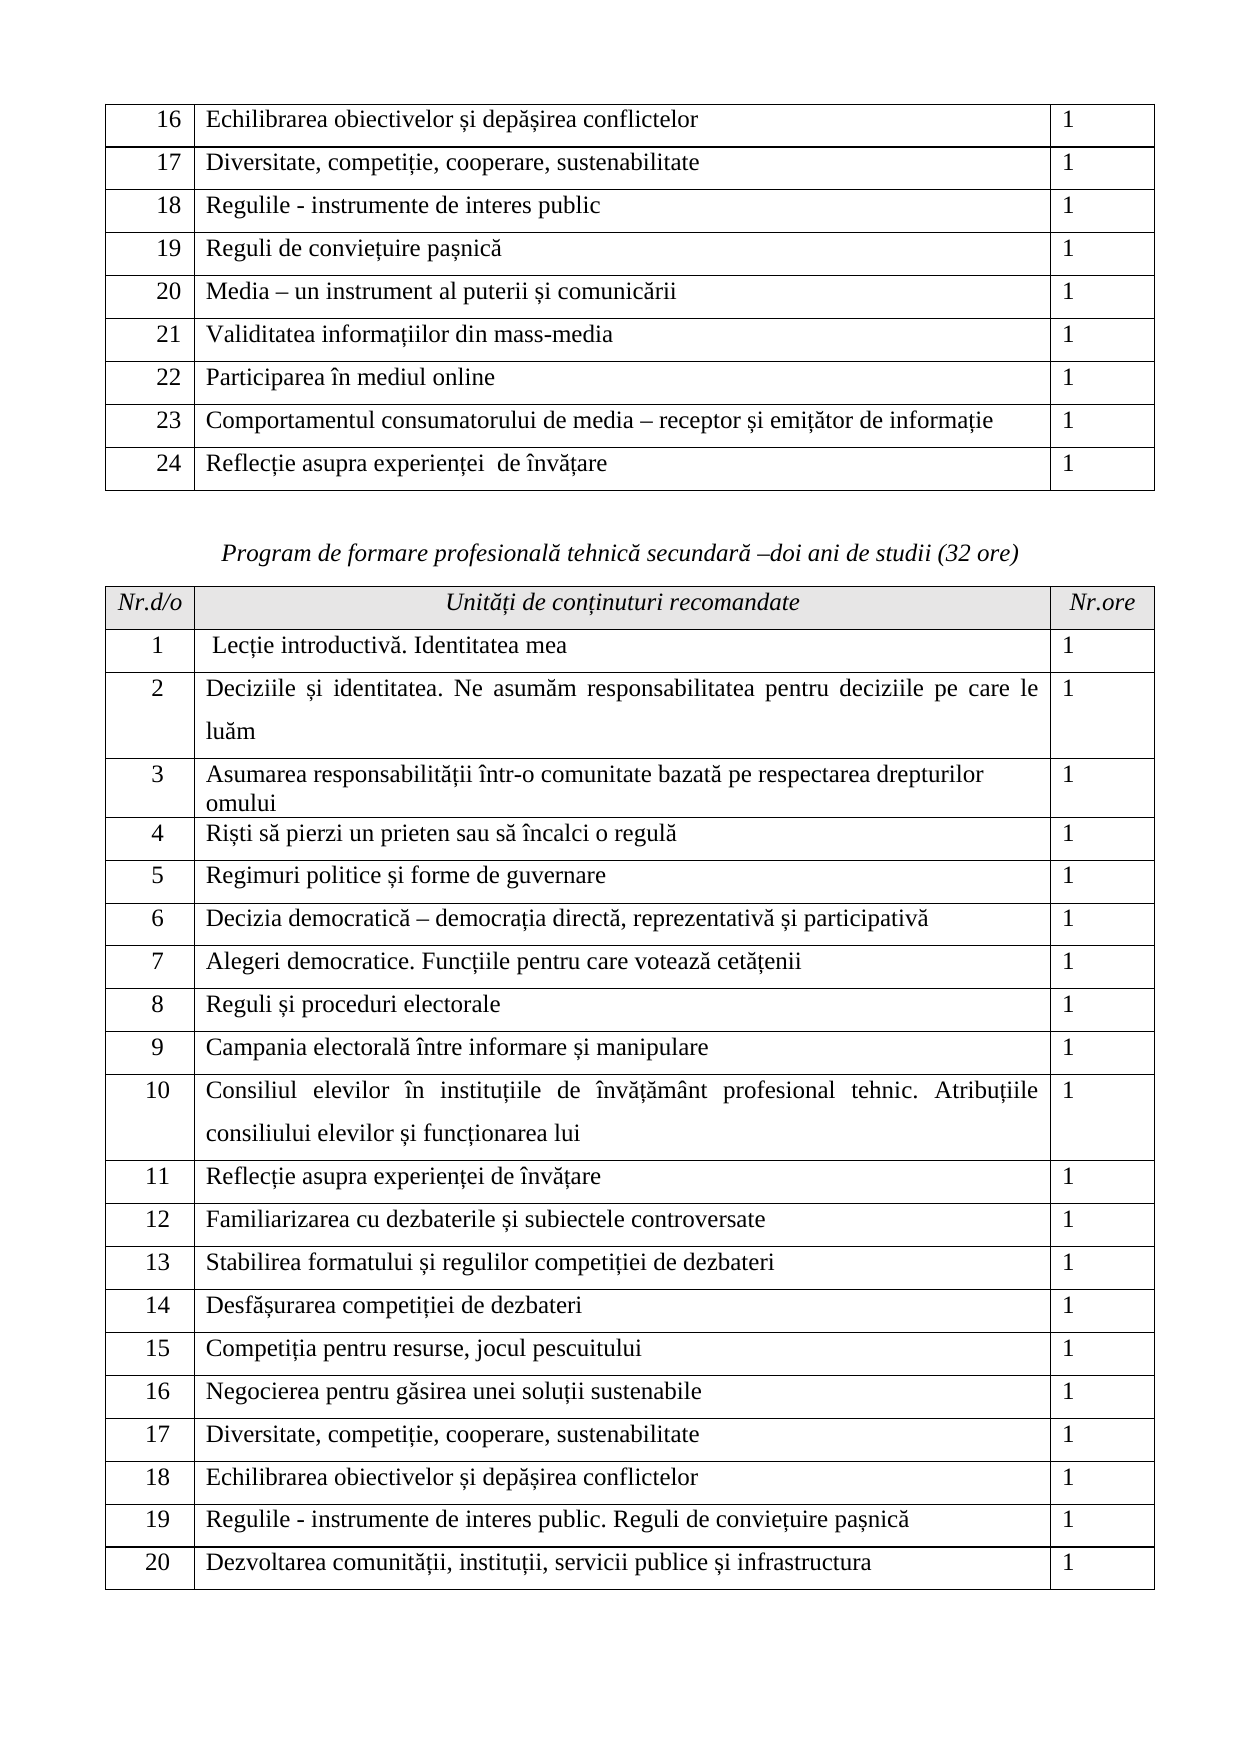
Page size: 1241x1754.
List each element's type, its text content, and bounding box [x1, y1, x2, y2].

table_cell 17 [106, 1419, 194, 1461]
table_cell 1 [1051, 759, 1154, 817]
table_cell 20 [106, 276, 194, 318]
table_cell 1 [1051, 946, 1154, 988]
table_cell Lecție introductivă. Identitatea mea [195, 630, 1050, 672]
table_cell Riști să pierzi un prieten sau să încalci o regulă [195, 818, 1050, 859]
table_cell 22 [106, 362, 194, 404]
table_cell Alegeri democratice. Funcțiile pentru care votează cetățenii [195, 946, 1050, 988]
table_cell Diversitate, competiție, cooperare, sustenabilitate [195, 1419, 1050, 1461]
table_cell 6 [106, 904, 194, 945]
table_cell Comportamentul consumatorului de media – receptor și emițător de informație [195, 405, 1050, 447]
table_cell 1 [1051, 233, 1154, 275]
table_cell Deciziile și identitatea. Ne asumăm responsabilitatea pentru deciziile pe care le luăm [195, 673, 1050, 758]
table_cell 1 [1051, 1462, 1154, 1503]
table_cell Consiliul elevilor în instituțiile de învățământ profesional tehnic. Atribuțiile consiliului elevilor și funcționarea lui [195, 1075, 1050, 1160]
table_cell 19 [106, 233, 194, 275]
table_cell 12 [106, 1204, 194, 1246]
table_cell 1 [1051, 1032, 1154, 1074]
table_cell 1 [1051, 405, 1154, 447]
table_cell 8 [106, 989, 194, 1031]
table_cell 18 [106, 190, 194, 232]
table_cell 1 [1051, 448, 1154, 490]
table_cell 1 [1051, 1548, 1154, 1589]
table_cell 3 [106, 759, 194, 817]
table_cell 1 [1051, 904, 1154, 945]
table_cell 17 [106, 148, 194, 189]
table_cell 1 [1051, 105, 1154, 146]
table_cell 15 [106, 1333, 194, 1375]
table_cell 1 [1051, 276, 1154, 318]
table_cell 13 [106, 1247, 194, 1289]
table_cell Reguli de conviețuire pașnică [195, 233, 1050, 275]
table_cell 16 [106, 1376, 194, 1418]
table_cell 14 [106, 1290, 194, 1332]
table_cell Participarea în mediul online [195, 362, 1050, 404]
table_cell Familiarizarea cu dezbaterile și subiectele controversate [195, 1204, 1050, 1246]
table_cell 5 [106, 861, 194, 902]
table_cell 1 [1051, 1161, 1154, 1203]
table_cell 18 [106, 1462, 194, 1503]
table_cell 23 [106, 405, 194, 447]
table_cell Reguli și proceduri electorale [195, 989, 1050, 1031]
table_cell 1 [106, 630, 194, 672]
table_header Nr.ore [1051, 587, 1154, 629]
table_cell 21 [106, 319, 194, 361]
table_cell 1 [1051, 1290, 1154, 1332]
table_cell 1 [1051, 1505, 1154, 1546]
table_cell Competiția pentru resurse, jocul pescuitului [195, 1333, 1050, 1375]
table_cell Regulile - instrumente de interes public [195, 190, 1050, 232]
table_cell 1 [1051, 148, 1154, 189]
table_cell Media – un instrument al puterii și comunicării [195, 276, 1050, 318]
table_cell Echilibrarea obiectivelor și depășirea conflictelor [195, 105, 1050, 146]
table_cell Regimuri politice și forme de guvernare [195, 861, 1050, 902]
table_cell Decizia democratică – democrația directă, reprezentativă și participativă [195, 904, 1050, 945]
table_cell 1 [1051, 630, 1154, 672]
table_cell 1 [1051, 1376, 1154, 1418]
table_cell 19 [106, 1505, 194, 1546]
table_cell 1 [1051, 673, 1154, 758]
table_cell 2 [106, 673, 194, 758]
table_cell 1 [1051, 861, 1154, 902]
table_cell 1 [1051, 989, 1154, 1031]
table_cell 7 [106, 946, 194, 988]
table_header Nr.d/o [106, 587, 194, 629]
table_cell 1 [1051, 1419, 1154, 1461]
table_cell 1 [1051, 319, 1154, 361]
table_cell Regulile - instrumente de interes public. Reguli de conviețuire pașnică [195, 1505, 1050, 1546]
table_cell Reflecție asupra experienței de învățare [195, 1161, 1050, 1203]
table_cell 1 [1051, 1333, 1154, 1375]
table_cell Validitatea informațiilor din mass-media [195, 319, 1050, 361]
table_cell 24 [106, 448, 194, 490]
table_cell Campania electorală între informare și manipulare [195, 1032, 1050, 1074]
text Program de formare profesională tehnică secundară –doi ani de studii (32 ore) [150, 538, 1090, 567]
table_cell 1 [1051, 1075, 1154, 1160]
table_cell 1 [1051, 1247, 1154, 1289]
table_cell 1 [1051, 1204, 1154, 1246]
table_cell 1 [1051, 190, 1154, 232]
table_cell Echilibrarea obiectivelor și depășirea conflictelor [195, 1462, 1050, 1503]
table_cell 9 [106, 1032, 194, 1074]
table_cell 20 [106, 1548, 194, 1589]
table_cell Reflecție asupra experienței de învățare [195, 448, 1050, 490]
table_cell Asumarea responsabilității într-o comunitate bazată pe respectarea drepturilor omului [195, 759, 1050, 817]
table_cell 4 [106, 818, 194, 859]
table_cell 16 [106, 105, 194, 146]
table_cell Negocierea pentru găsirea unei soluții sustenabile [195, 1376, 1050, 1418]
table_cell Dezvoltarea comunității, instituții, servicii publice și infrastructura [195, 1548, 1050, 1589]
table_cell Diversitate, competiție, cooperare, sustenabilitate [195, 148, 1050, 189]
table_header Unități de conținuturi recomandate [195, 587, 1050, 629]
table_cell 1 [1051, 362, 1154, 404]
table_cell 11 [106, 1161, 194, 1203]
table_cell 1 [1051, 818, 1154, 859]
table_cell Stabilirea formatului și regulilor competiției de dezbateri [195, 1247, 1050, 1289]
table_cell Desfășurarea competiției de dezbateri [195, 1290, 1050, 1332]
table_cell 10 [106, 1075, 194, 1160]
